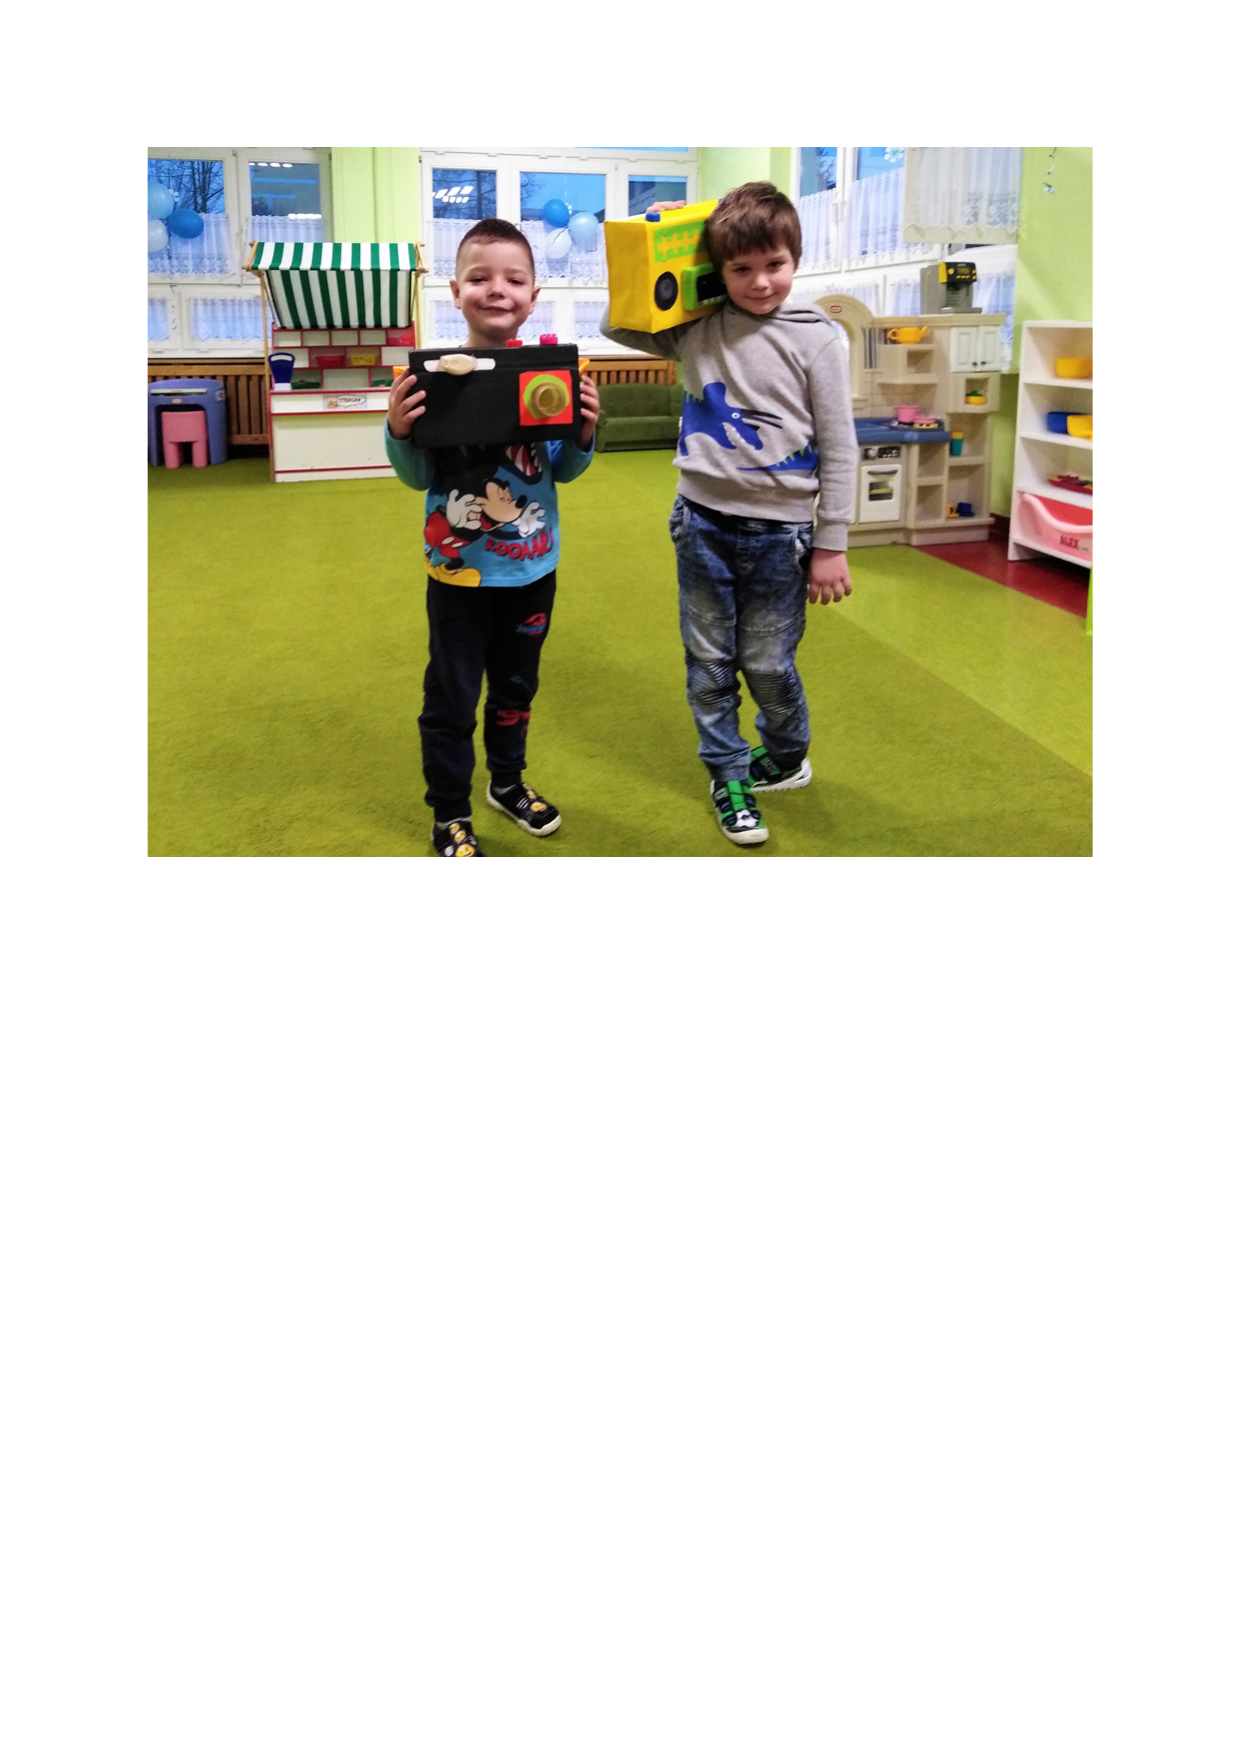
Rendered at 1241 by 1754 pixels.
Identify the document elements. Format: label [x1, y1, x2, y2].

picture [147, 147, 1093, 857]
